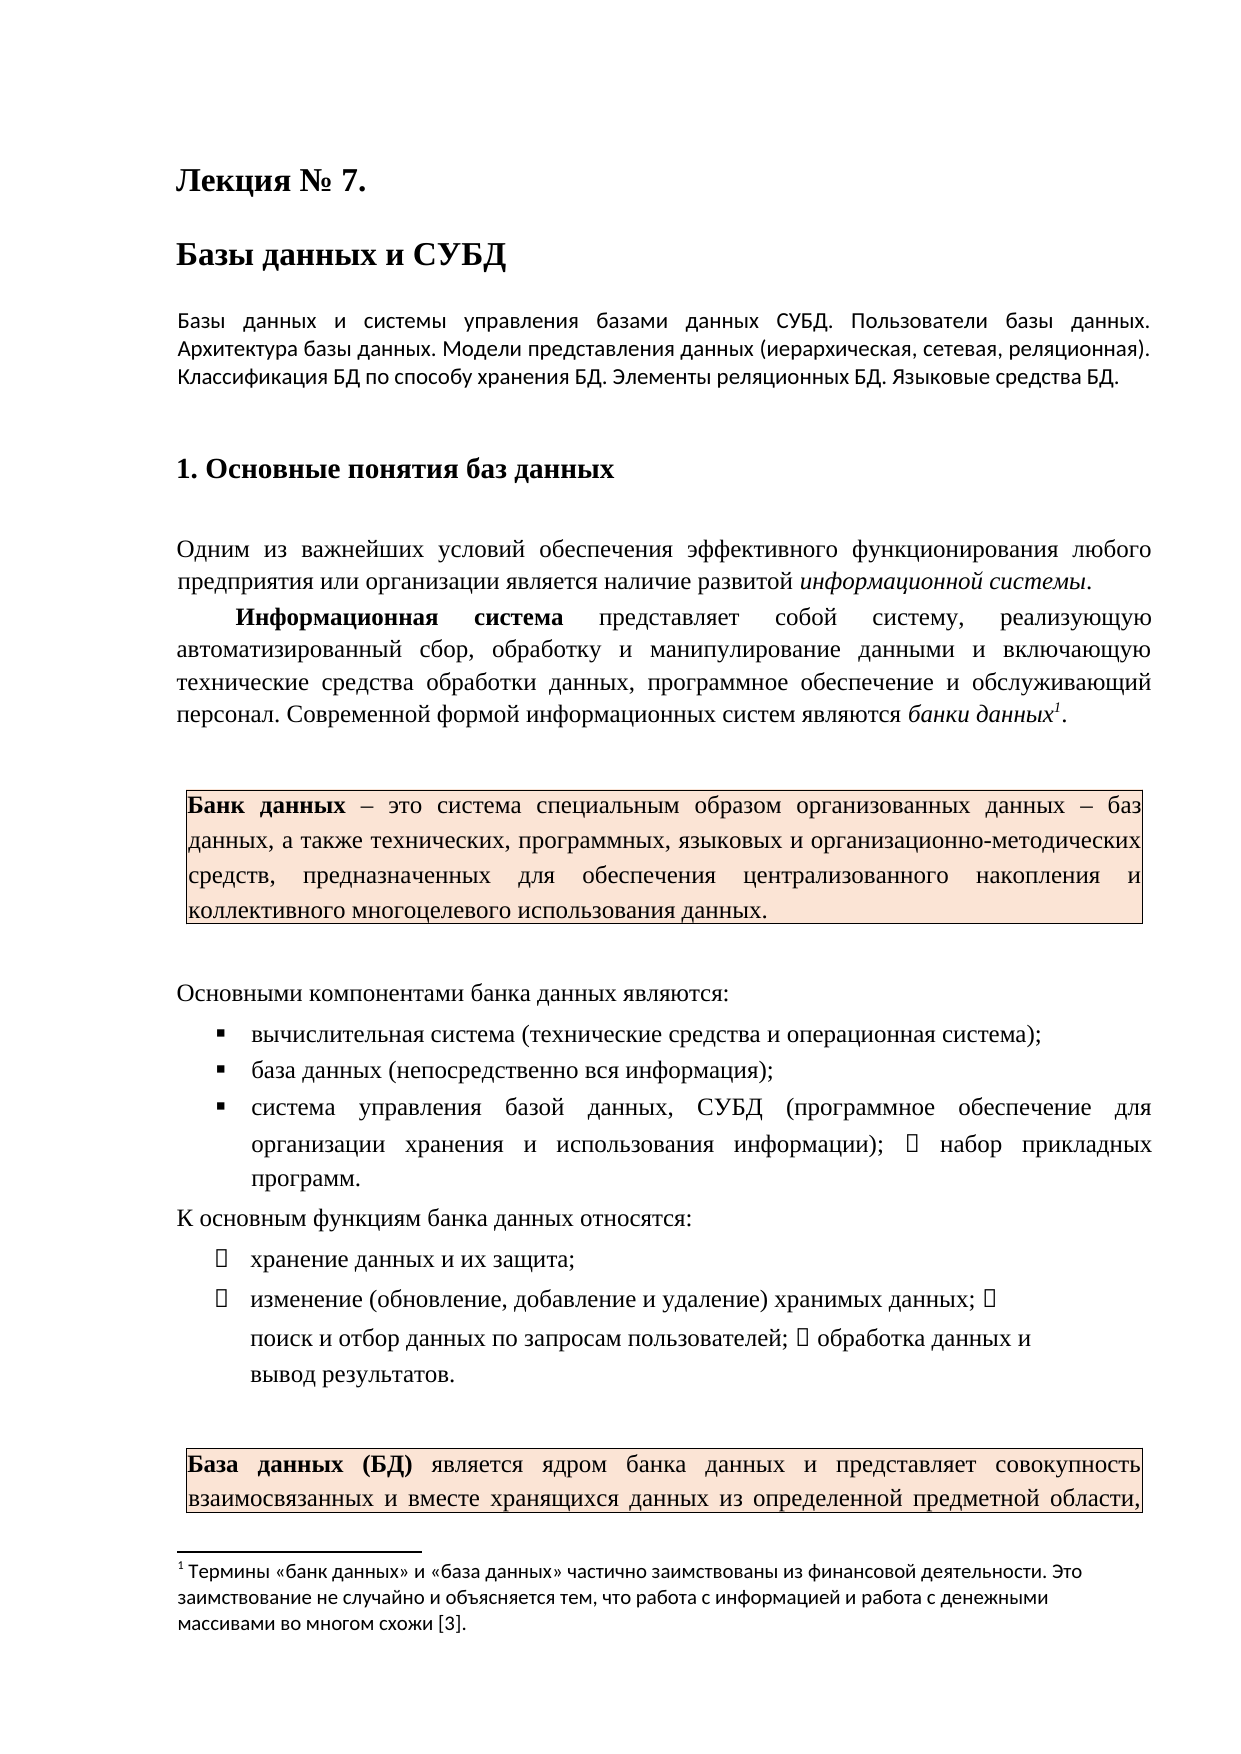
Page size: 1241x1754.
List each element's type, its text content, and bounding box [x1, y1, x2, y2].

list база данных (непосредственно вся информация); [215, 1055, 1152, 1084]
list система управления базой данных, СУБД (программное обеспечение для организации хранения и использования информации);  набор прикладных программ. [215, 1092, 1152, 1192]
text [187, 1449, 1142, 1512]
text К основным функциям банка данных относятся: [176, 1203, 1152, 1231]
text Базы данных и системы управления базами данных СУБД. Пользователи базы данных. Архитектура базы данных. Модели представления данных (иерархическая, сетевая, реляционная). Классификация БД по способу хранения БД. Элементы реляционных БД. Языковые средства БД. [177, 306, 1152, 390]
text Информационная система представляет собой систему, реализующую автоматизированный сбор, обработку и манипулирование данными и включающую технические средства обработки данных, программное обеспечение и обслуживающий персонал. Современной формой информационных систем являются банки данных. [176, 602, 1152, 728]
list вычислительная система (технические средства и операционная система); [215, 1019, 1152, 1047]
list хранение данных и их защита; [214, 1241, 1064, 1275]
list изменение (обновление, добавление и удаление) хранимых данных;  поиск и отбор данных по запросам пользователей;  обработка данных и вывод результатов. [214, 1281, 1064, 1387]
text Базы данных и СУБД [176, 234, 1152, 272]
text Банк данных – это система специальным образом организованных данных – баз данных, а также технических, программных, языковых и организационно-методических средств, предназначенных для обеспечения централизованного накопления и коллективного многоцелевого использования данных. [187, 791, 1142, 923]
subtitle Основные понятия баз данных [176, 451, 1152, 485]
text Одним из важнейших условий обеспечения эффективного функционирования любого предприятия или организации является наличие развитой информационной системы. [176, 534, 1152, 595]
text Основными компонентами банка данных являются: [176, 978, 1152, 1007]
text Лекция № 7. [176, 160, 1152, 199]
